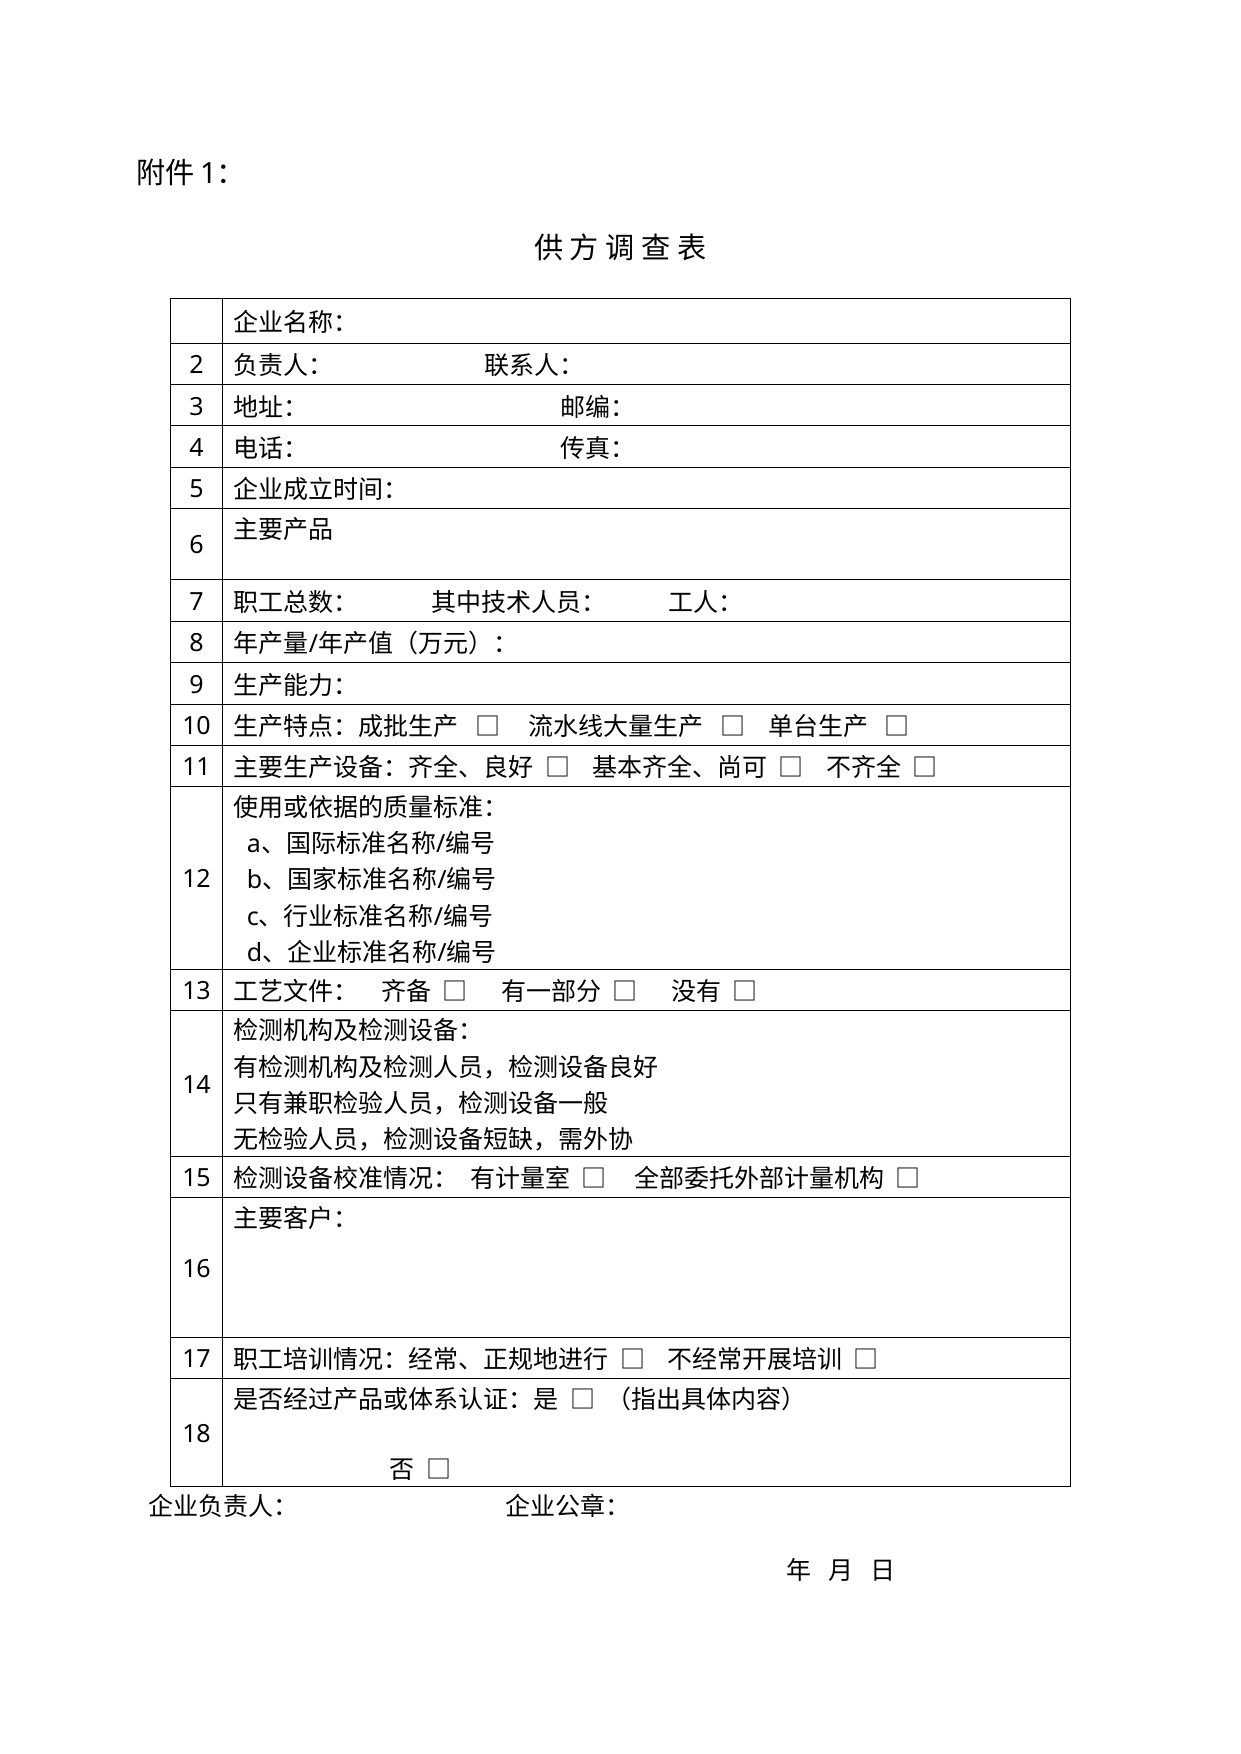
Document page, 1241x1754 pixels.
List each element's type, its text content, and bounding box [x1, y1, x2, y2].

table_cell 3 [171, 385, 222, 425]
table_cell 2 [171, 344, 222, 384]
table_cell 6 [171, 509, 222, 579]
table_cell 17 [171, 1338, 222, 1378]
table_header [171, 299, 222, 343]
table_cell 10 [171, 705, 222, 745]
text 附件1： [136, 150, 1104, 192]
text 供 方 调 查 表 [136, 224, 1104, 266]
table_cell 生产能力： [223, 663, 1070, 703]
text 企业负责人： 企业公章： [136, 1487, 1104, 1523]
table_cell 职工培训情况：经常、正规地进行 □ 不经常开展培训 □ [223, 1338, 1070, 1378]
table_cell 13 [171, 970, 222, 1010]
table_cell 是否经过产品或体系认证：是 □ （指出具体内容） 否 □ [223, 1379, 1070, 1486]
table_cell 使用或依据的质量标准： a、国际标准名称/编号 b、国家标准名称/编号 c、行业标准名称/编号 d、企业标准名称/编号 [223, 787, 1070, 968]
table_cell 检测设备校准情况： 有计量室 □ 全部委托外部计量机构 □ [223, 1157, 1070, 1197]
table_cell 7 [171, 580, 222, 621]
table_cell 18 [171, 1379, 222, 1486]
table_header 企业名称： [223, 299, 1070, 343]
table_cell 主要客户： [223, 1198, 1070, 1337]
table_cell 负责人： 联系人： [223, 344, 1070, 384]
table_cell 工艺文件： 齐备 □ 有一部分 □ 没有 □ [223, 970, 1070, 1010]
table_cell 检测机构及检测设备： 有检测机构及检测人员，检测设备良好 只有兼职检验人员，检测设备一般 无检验人员，检测设备短缺，需外协 [223, 1011, 1070, 1156]
table_cell 年产量/年产值（万元）： [223, 622, 1070, 662]
table_cell 15 [171, 1157, 222, 1197]
table_cell 8 [171, 622, 222, 662]
table_cell 4 [171, 426, 222, 467]
table_cell 14 [171, 1011, 222, 1156]
table_cell 主要产品 [223, 509, 1070, 579]
table_cell 5 [171, 468, 222, 508]
table_cell 11 [171, 746, 222, 786]
table_cell 主要生产设备：齐全、良好 □ 基本齐全、尚可 □ 不齐全 □ [223, 746, 1070, 786]
table_cell 16 [171, 1198, 222, 1337]
text 年 月 日 [136, 1550, 1104, 1586]
table_cell 生产特点：成批生产 □ 流水线大量生产 □ 单台生产 □ [223, 705, 1070, 745]
table_cell 企业成立时间： [223, 468, 1070, 508]
table_cell 地址： 邮编： [223, 385, 1070, 425]
table_cell 9 [171, 663, 222, 703]
table_cell 电话： 传真： [223, 426, 1070, 467]
table_cell 职工总数： 其中技术人员： 工人： [223, 580, 1070, 621]
table_cell 12 [171, 787, 222, 968]
